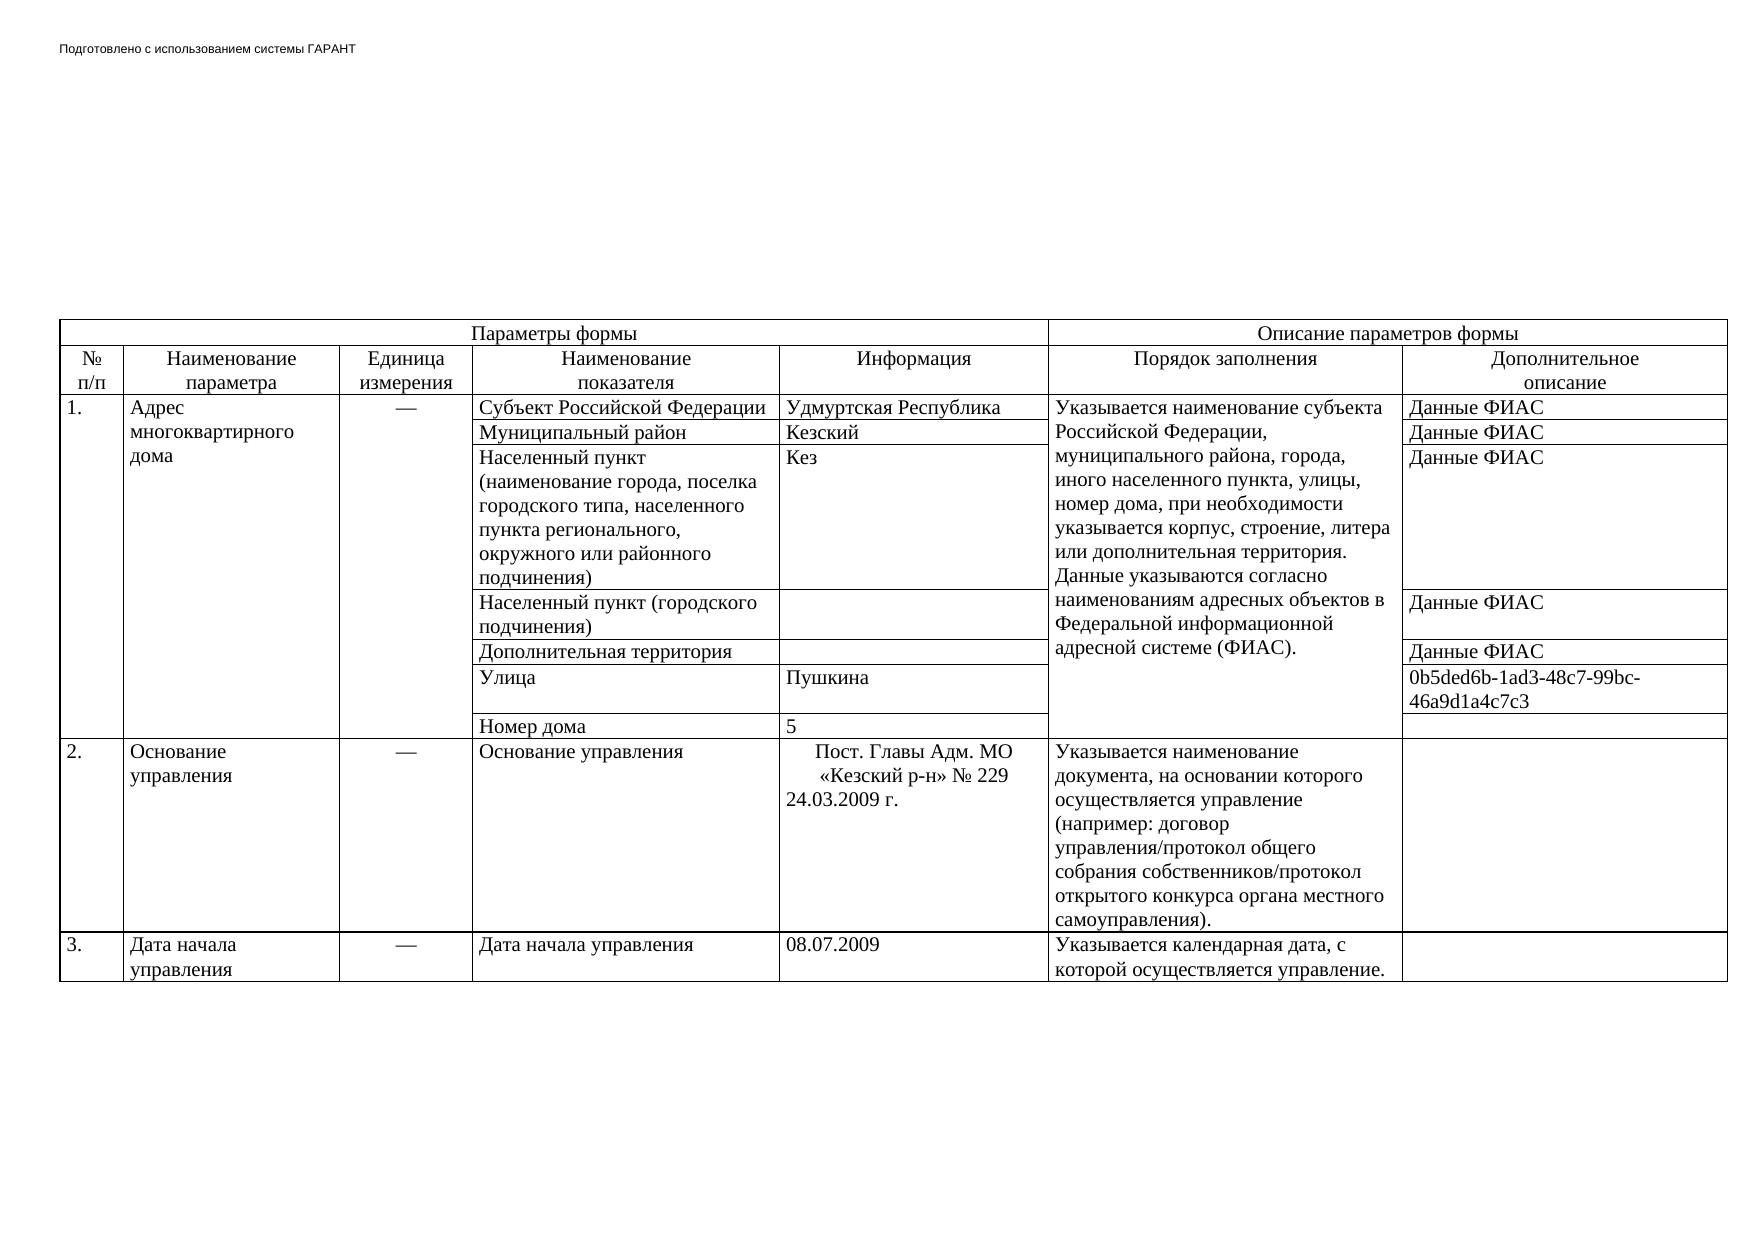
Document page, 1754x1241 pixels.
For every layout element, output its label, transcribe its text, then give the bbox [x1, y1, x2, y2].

table_cell 08.07.2009 [780, 933, 1048, 981]
table_cell [780, 590, 1048, 638]
table_cell Основание управления [473, 739, 779, 931]
table_cell Номер дома [473, 714, 779, 738]
table_cell Указывается календарная дата, с которой осуществляется управление. [1049, 933, 1402, 981]
table_cell Удмуртская Республика [780, 395, 1048, 419]
table_cell 0b5ded6b-1ad3-48c7-99bc-46a9d1a4c7c3 [1403, 665, 1727, 713]
table_cell [1403, 933, 1727, 981]
table_cell № п/п [61, 346, 123, 394]
table_cell [1403, 714, 1727, 738]
table_cell Пушкина [780, 665, 1048, 713]
table_cell Дата начала управления [124, 933, 339, 981]
table_cell Данные ФИАС [1403, 590, 1727, 638]
table_cell Указывается наименование документа, на основании которого осуществляется управление (например: договор управления/протокол общего собрания собственников/протокол открытого конкурса органа местного самоуправления). [1049, 739, 1402, 931]
table_header Описание параметров формы [1049, 320, 1727, 344]
table_cell 5 [780, 714, 1048, 738]
table_cell Дополнительное описание [1403, 346, 1727, 394]
table_cell Наименование параметра [124, 346, 339, 394]
table_cell — [340, 739, 472, 931]
table_cell Населенный пункт (наименование города, поселка городского типа, населенного пункта регионального, окружного или районного подчинения) [473, 445, 779, 589]
table_cell Порядок заполнения [1049, 346, 1402, 394]
table_cell Единица измерения [340, 346, 472, 394]
table_cell Дата начала управления [473, 933, 779, 981]
table_cell [780, 640, 1048, 663]
table_cell 2. [61, 739, 123, 931]
table_cell — [340, 395, 472, 738]
table_cell Субъект Российской Федерации [473, 395, 779, 419]
table_cell Указывается наименование субъекта Российской Федерации, муниципального района, города, иного населенного пункта, улицы, номер дома, при необходимости указывается корпус, строение, литера или дополнительная территория. Данные указываются согласно наименованиям адресных объектов в Федеральной информационной адресной системе (ФИАС). [1049, 395, 1402, 738]
table_cell 1. [61, 395, 123, 738]
table_cell Данные ФИАС [1403, 395, 1727, 419]
table_cell Основание управления [124, 739, 339, 931]
table_cell Данные ФИАС [1403, 640, 1727, 663]
table_cell Пост. Главы Адм. МО «Кезский р-н» № 229 24.03.2009 г. [780, 739, 1048, 931]
table_cell Улица [473, 665, 779, 713]
table_cell Адрес многоквартирного дома [124, 395, 339, 738]
table_cell [1403, 739, 1727, 931]
table_cell Населенный пункт (городского подчинения) [473, 590, 779, 638]
table_cell Кезский [780, 420, 1048, 444]
table_cell Данные ФИАС [1403, 420, 1727, 444]
table_cell Муниципальный район [473, 420, 779, 444]
table_header Параметры формы [61, 320, 1048, 344]
table_cell Информация [780, 346, 1048, 394]
table_cell Наименование показателя [473, 346, 779, 394]
table_cell — [340, 933, 472, 981]
table_cell Дополнительная территория [473, 640, 779, 663]
table_cell Кез [780, 445, 1048, 589]
table_cell Данные ФИАС [1403, 445, 1727, 589]
table_cell 3. [61, 933, 123, 981]
